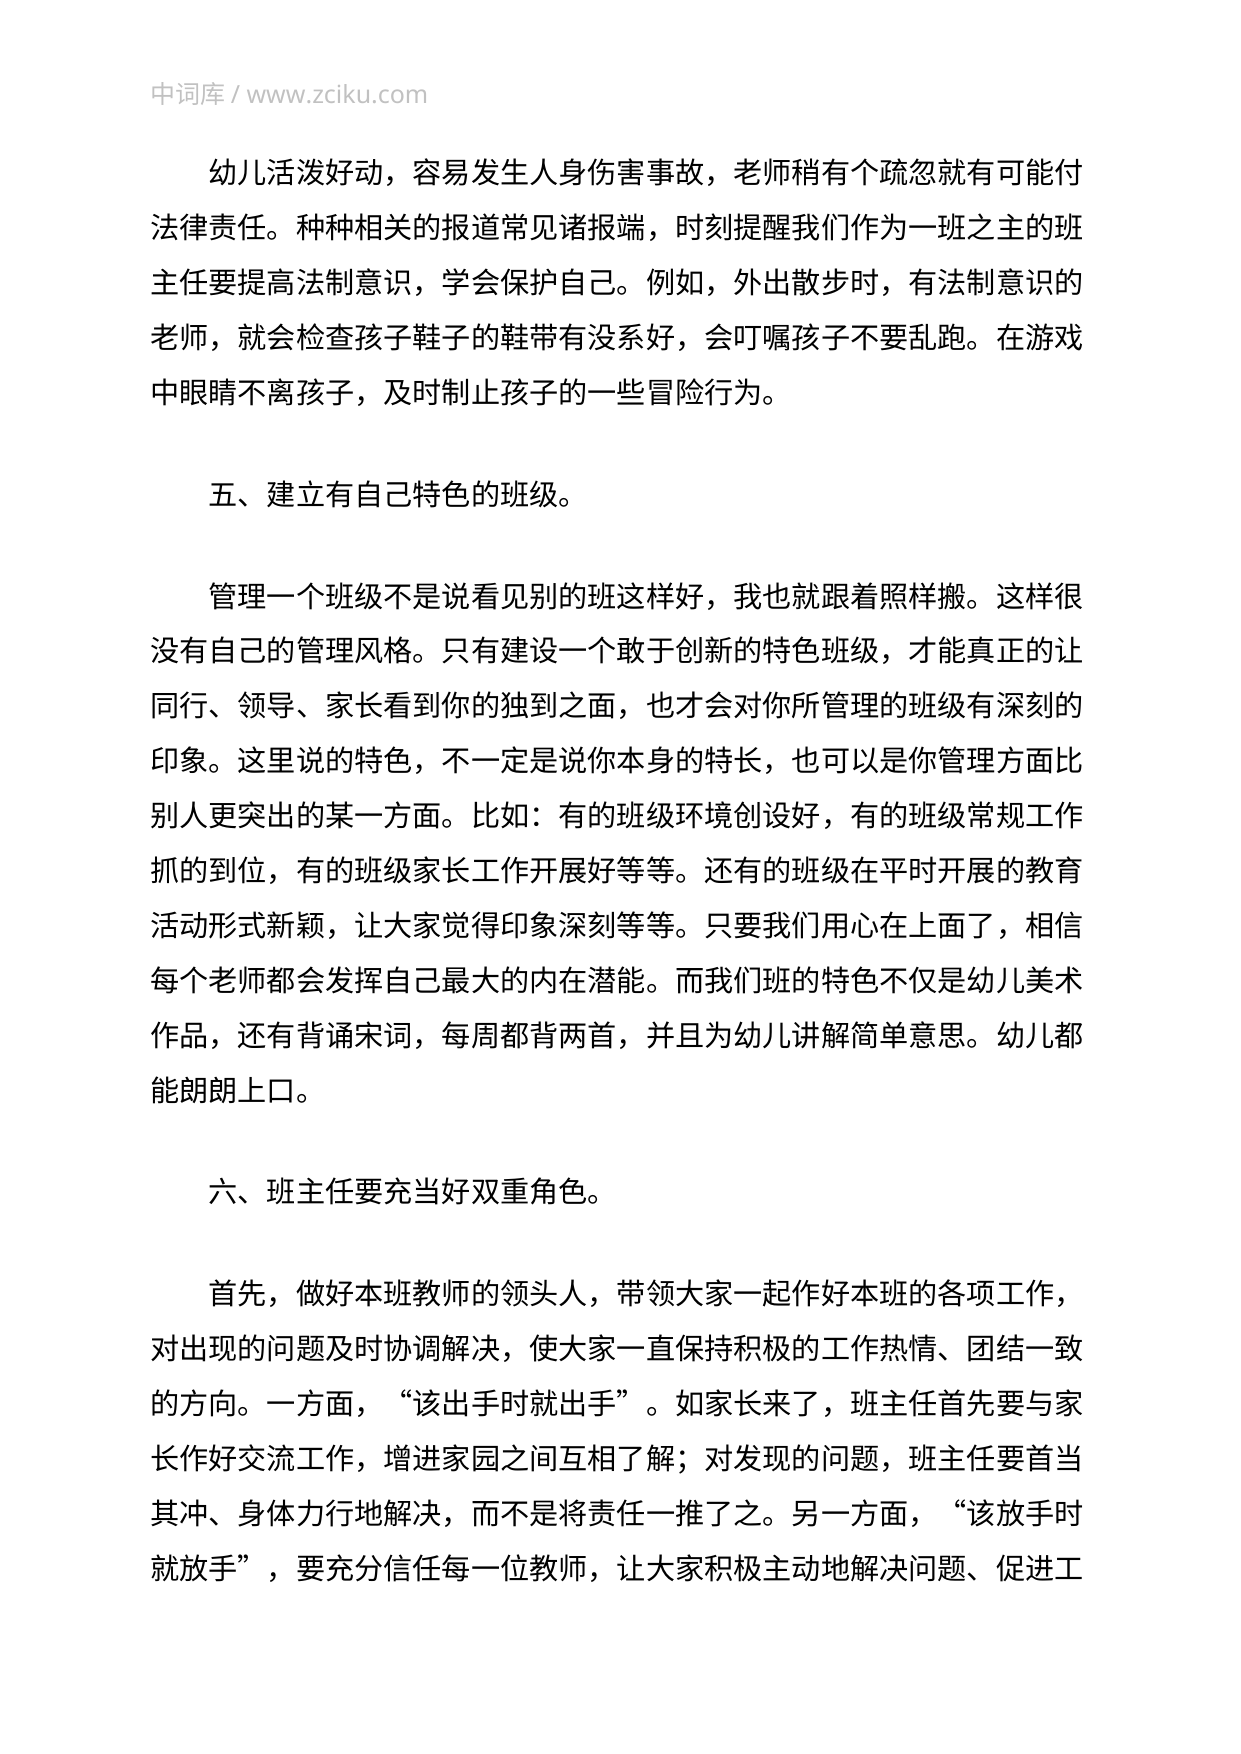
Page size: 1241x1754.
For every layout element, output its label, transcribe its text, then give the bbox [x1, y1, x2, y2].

text 五、建立有自己特色的班级。 [150, 471, 1090, 514]
text 管理一个班级不是说看见别的班这样好，我也就跟着照样搬。这样很没有自己的管理风格。只有建设一个敢于创新的特色班级，才能真正的让同行、领导、家长看到你的独到之面，也才会对你所管理的班级有深刻的印象。这里说的特色，不一定是说你本身的特长，也可以是你管理方面比别人更突出的某一方面。比如：有的班级环境创设好，有的班级常规工作抓的到位，有的班级家长工作开展好等等。还有的班级在平时开展的教育活动形式新颖，让大家觉得印象深刻等等。只要我们用心在上面了，相信每个老师都会发挥自己最大的内在潜能。而我们班的特色不仅是幼儿美术作品，还有背诵宋词，每周都背两首，并且为幼儿讲解简单意思。幼儿都能朗朗上口。 [150, 573, 1090, 1109]
text 六、班主任要充当好双重角色。 [150, 1169, 1090, 1211]
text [150, 1271, 1090, 1587]
text 幼儿活泼好动，容易发生人身伤害事故，老师稍有个疏忽就有可能付法律责任。种种相关的报道常见诸报端，时刻提醒我们作为一班之主的班主任要提高法制意识，学会保护自己。例如，外出散步时，有法制意识的老师，就会检查孩子鞋子的鞋带有没系好，会叮嘱孩子不要乱跑。在游戏中眼睛不离孩子，及时制止孩子的一些冒险行为。 [150, 150, 1090, 412]
